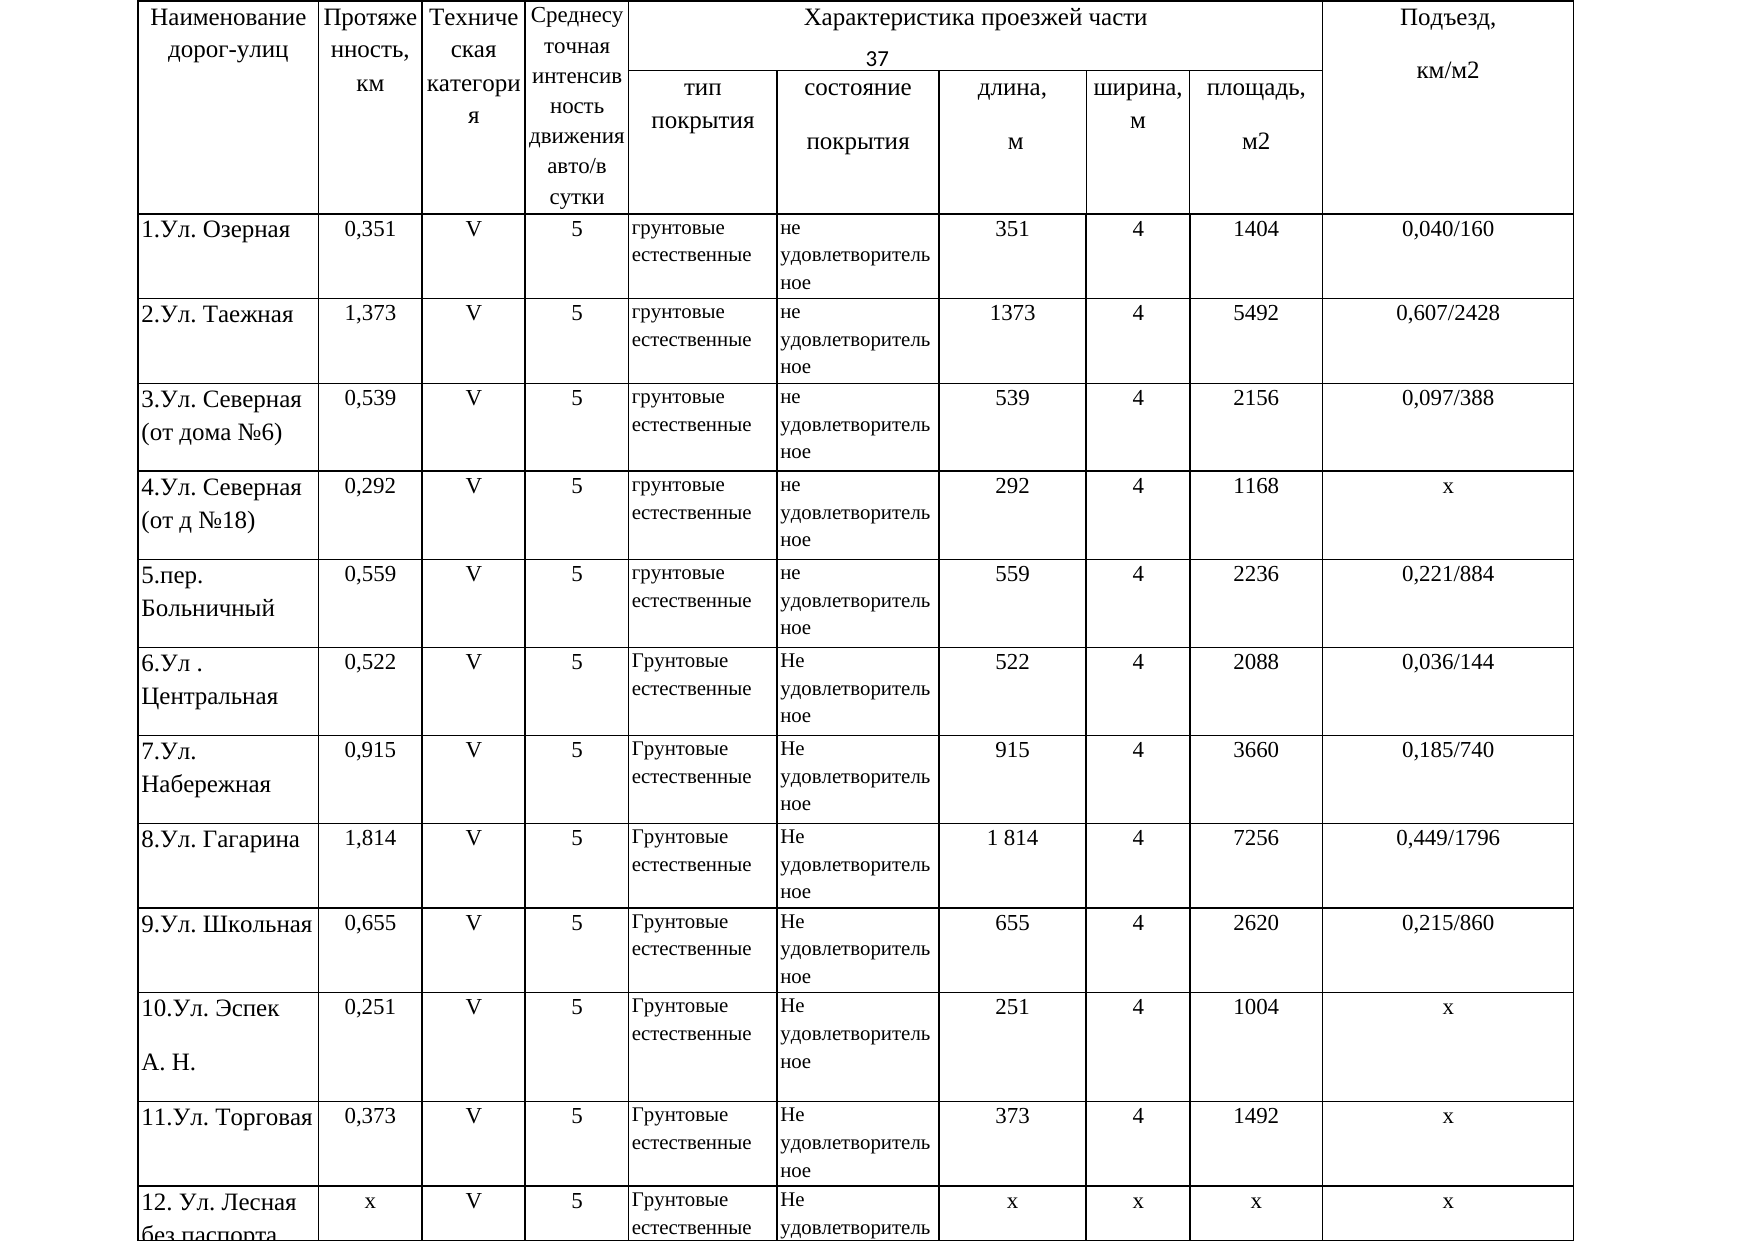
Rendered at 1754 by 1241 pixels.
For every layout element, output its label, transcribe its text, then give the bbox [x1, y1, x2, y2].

table_cell 5.пер. Больничный [139, 560, 318, 646]
table_cell 0,185/740 [1323, 736, 1573, 822]
table_cell х [1323, 1102, 1573, 1185]
table_cell 1492 [1191, 1102, 1322, 1185]
table_cell 0,373 [319, 1102, 421, 1185]
table_header Среднесуточная интенсивность движения авто/в сутки [526, 2, 628, 213]
table_cell 5 [526, 993, 628, 1101]
table_cell 0,097/388 [1323, 384, 1573, 470]
table_cell V [423, 1187, 524, 1240]
table_cell V [423, 736, 524, 822]
table_cell 4.Ул. Северная (от д №18) [139, 472, 318, 558]
table_cell 2156 [1191, 384, 1322, 470]
table_cell х [1087, 1187, 1189, 1240]
table_cell 2620 [1191, 909, 1322, 992]
table_cell 12. Ул. Лесная без паспорта [139, 1187, 318, 1240]
table_cell 4 [1087, 648, 1189, 734]
table_cell не удовлетворительное [778, 560, 938, 646]
table_cell 2088 [1191, 648, 1322, 734]
table_cell 1004 [1191, 993, 1322, 1101]
table_cell 8.Ул. Гагарина [139, 824, 318, 907]
table_cell V [423, 384, 524, 470]
table_cell х [940, 1187, 1085, 1240]
table_cell 0,040/160 [1323, 215, 1573, 298]
table_cell грунтовые естественные [629, 215, 776, 298]
table_cell 5 [526, 648, 628, 734]
table_cell грунтовые естественные [629, 299, 776, 382]
table_header Характеристика проезжей части [629, 2, 1322, 70]
table_cell 655 [940, 909, 1085, 992]
table_cell 4 [1087, 1102, 1189, 1185]
table_cell V [423, 472, 524, 558]
table_cell V [423, 560, 524, 646]
table_cell 1,373 [319, 299, 421, 382]
table_cell 1373 [940, 299, 1085, 382]
table_cell V [423, 215, 524, 298]
table_cell длина, м [940, 71, 1086, 213]
table_cell Не удовлетворительное [778, 1187, 938, 1240]
table_cell 5492 [1191, 299, 1322, 382]
table_cell х [1323, 472, 1573, 558]
table_cell 251 [940, 993, 1085, 1101]
table_cell Не удовлетворительное [778, 736, 938, 822]
table_cell 4 [1087, 824, 1189, 907]
table_cell 3660 [1191, 736, 1322, 822]
table_cell грунтовые естественные [629, 472, 776, 558]
table_cell Грунтовые естественные [629, 1187, 776, 1240]
table_cell х [1323, 993, 1573, 1101]
table_cell V [423, 1102, 524, 1185]
table_cell 1 814 [940, 824, 1085, 907]
table_cell 1,814 [319, 824, 421, 907]
table_cell 0,036/144 [1323, 648, 1573, 734]
table_cell 5 [526, 736, 628, 822]
table_cell V [423, 648, 524, 734]
table_cell ширина, м [1087, 71, 1189, 213]
table_cell 0,559 [319, 560, 421, 646]
table_cell V [423, 299, 524, 382]
table_cell 0,351 [319, 215, 421, 298]
table_cell Грунтовые естественные [629, 909, 776, 992]
table_cell Не удовлетворительное [778, 824, 938, 907]
table_cell 4 [1087, 993, 1189, 1101]
table_cell 1404 [1191, 215, 1322, 298]
table_cell 539 [940, 384, 1085, 470]
table_cell 373 [940, 1102, 1085, 1185]
table_cell 559 [940, 560, 1085, 646]
table_cell 5 [526, 1187, 628, 1240]
table_cell площадь, м2 [1190, 71, 1322, 213]
table_cell 1168 [1191, 472, 1322, 558]
table_cell 0,221/884 [1323, 560, 1573, 646]
table_cell Не удовлетворительное [778, 1102, 938, 1185]
table_cell 0,215/860 [1323, 909, 1573, 992]
table_cell Не удовлетворительное [778, 648, 938, 734]
table_cell 11.Ул. Торговая [139, 1102, 318, 1185]
table_cell 5 [526, 1102, 628, 1185]
table_cell 5 [526, 560, 628, 646]
table_header Протяженность, км [319, 2, 421, 213]
table_cell 5 [526, 909, 628, 992]
table_cell Грунтовые естественные [629, 993, 776, 1101]
table_cell Грунтовые естественные [629, 824, 776, 907]
table_cell Не удовлетворительное [778, 993, 938, 1101]
table_cell 3.Ул. Северная (от дома №6) [139, 384, 318, 470]
table_cell 5 [526, 824, 628, 907]
table_cell грунтовые естественные [629, 384, 776, 470]
table_cell 0,449/1796 [1323, 824, 1573, 907]
table_cell Грунтовые естественные [629, 648, 776, 734]
table_cell 0,655 [319, 909, 421, 992]
table_cell 4 [1087, 736, 1189, 822]
table_cell х [319, 1187, 421, 1240]
table_cell 2236 [1191, 560, 1322, 646]
table_cell грунтовые естественные [629, 560, 776, 646]
table_cell 5 [526, 384, 628, 470]
table_cell тип покрытия [629, 71, 776, 213]
table_cell 5 [526, 299, 628, 382]
table_cell 4 [1087, 560, 1189, 646]
table_cell состояние покрытия [778, 71, 938, 213]
table_cell Грунтовые естественные [629, 736, 776, 822]
table_cell 4 [1087, 299, 1189, 382]
table_cell 0,915 [319, 736, 421, 822]
table_cell 9.Ул. Школьная [139, 909, 318, 992]
table_cell 292 [940, 472, 1085, 558]
table_cell V [423, 993, 524, 1101]
table_cell Грунтовые естественные [629, 1102, 776, 1185]
table_cell 522 [940, 648, 1085, 734]
table_cell 4 [1087, 384, 1189, 470]
table_cell 5 [526, 472, 628, 558]
table_cell 0,607/2428 [1323, 299, 1573, 382]
table_cell 7256 [1191, 824, 1322, 907]
table_cell х [1323, 1187, 1573, 1240]
table_cell 4 [1087, 472, 1189, 558]
table_cell 4 [1087, 909, 1189, 992]
table_cell не удовлетворительное [778, 299, 938, 382]
table_cell 0,522 [319, 648, 421, 734]
table_cell 0,251 [319, 993, 421, 1101]
table_cell 6.Ул . Центральная [139, 648, 318, 734]
table_cell 2.Ул. Таежная [139, 299, 318, 382]
table_cell 1.Ул. Озерная [139, 215, 318, 298]
table_cell 4 [1087, 215, 1189, 298]
table_cell 915 [940, 736, 1085, 822]
table_cell 351 [940, 215, 1085, 298]
table_cell х [1191, 1187, 1322, 1240]
table_cell 5 [526, 215, 628, 298]
table_cell не удовлетворительное [778, 384, 938, 470]
table_cell Не удовлетворительное [778, 909, 938, 992]
table_cell V [423, 909, 524, 992]
table_cell 0,539 [319, 384, 421, 470]
table_header Подъезд, км/м2 [1323, 2, 1573, 213]
table_cell 0,292 [319, 472, 421, 558]
table_cell не удовлетворительное [778, 215, 938, 298]
table_header Техническая категория [423, 2, 524, 213]
table_cell V [423, 824, 524, 907]
table_header Наименование дорог-улиц [139, 2, 318, 213]
table_cell 10.Ул. Эспек А. Н. [139, 993, 318, 1101]
table_cell 7.Ул. Набережная [139, 736, 318, 822]
table_cell не удовлетворительное [778, 472, 938, 558]
